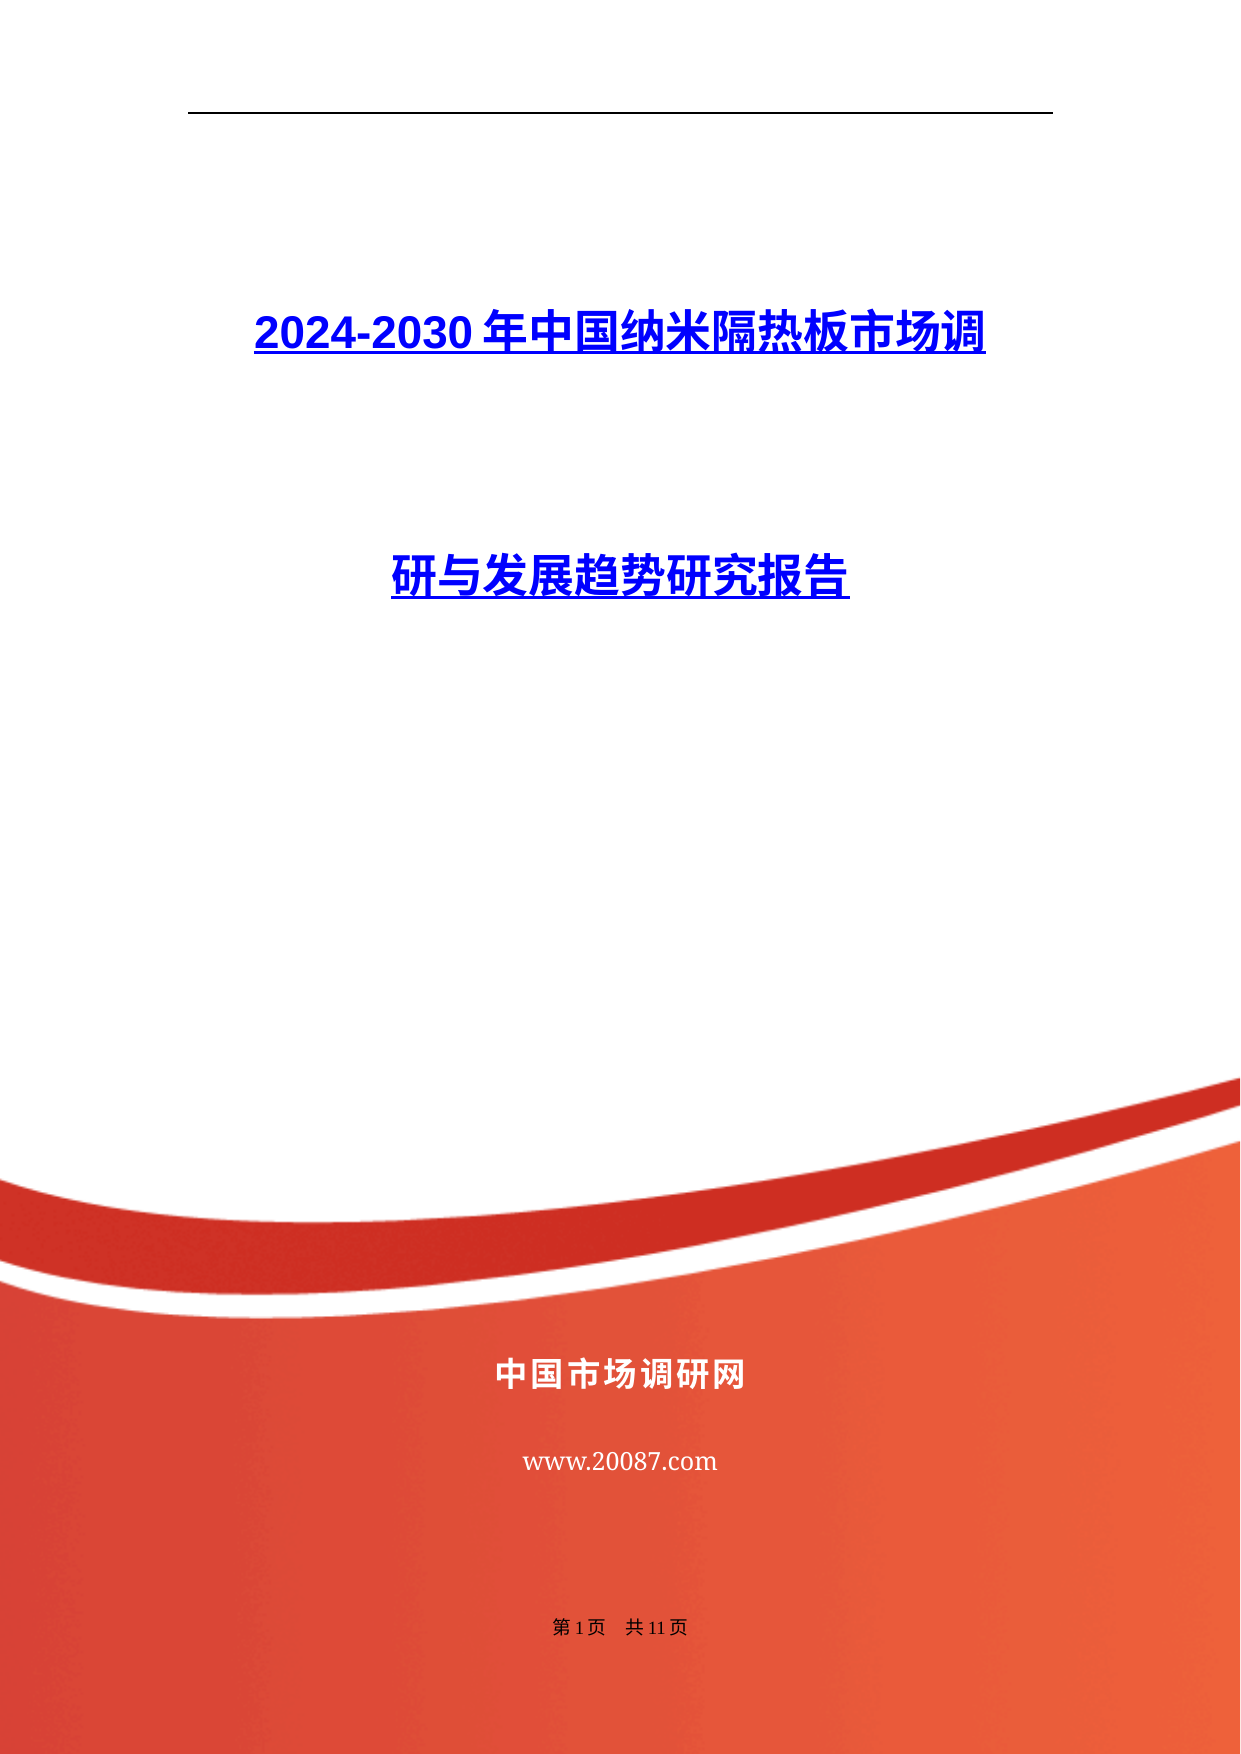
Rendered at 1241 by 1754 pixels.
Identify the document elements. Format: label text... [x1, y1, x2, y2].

subtitle 中国市场调研网 [187, 1339, 1053, 1404]
table_header 2024-2030年中国纳米隔热板市场调研与发展趋势研究报告 [188, 207, 1053, 773]
text www.20087.com [187, 1428, 1053, 1493]
picture [0, 1006, 1241, 1754]
